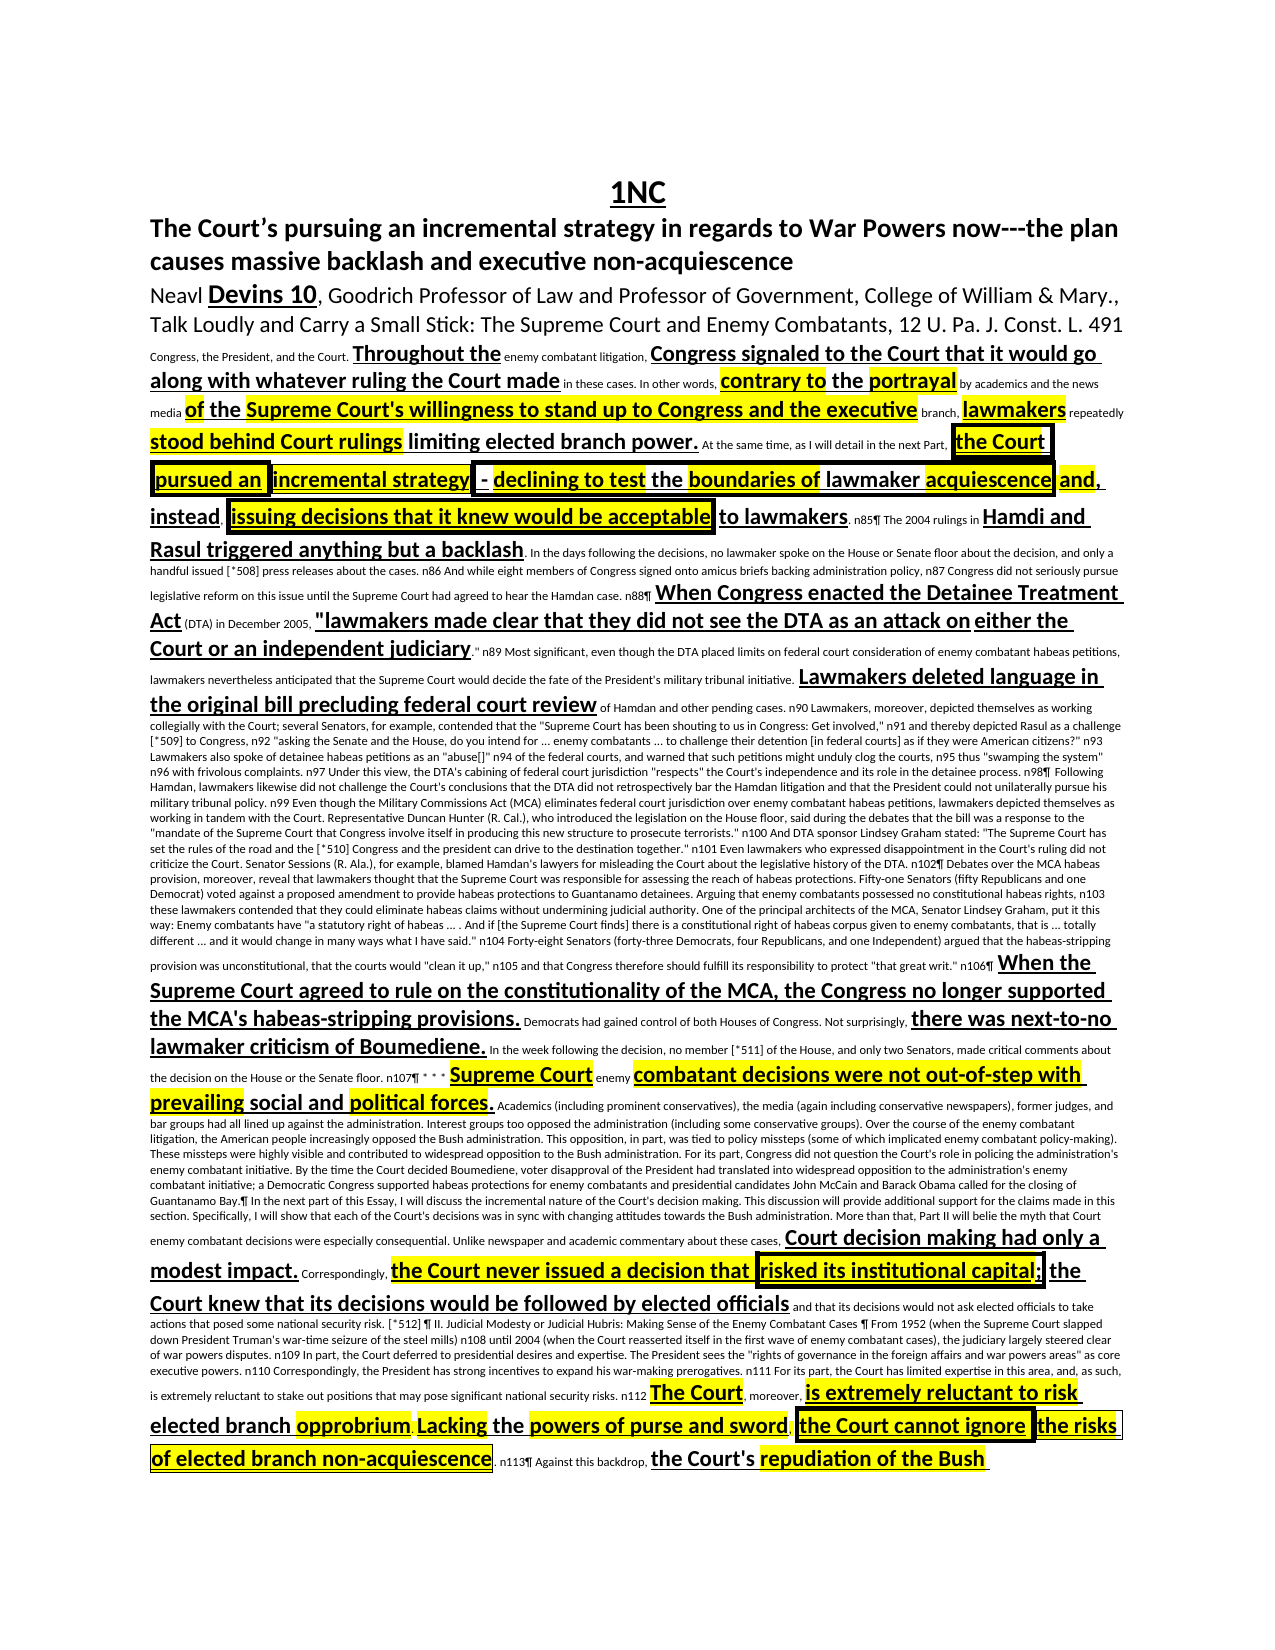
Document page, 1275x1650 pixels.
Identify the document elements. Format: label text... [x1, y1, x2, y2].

text The Court’s pursuing an incremental strategy in regards to War Powers now---the plan causes massive backlash and executive non-acquiescence [150, 212, 1125, 278]
subtitle 1NC [150, 171, 1125, 212]
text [150, 339, 1125, 1473]
text Neavl Devins 10, Goodrich Professor of Law and Professor of Government, College of William & Mary., Talk Loudly and Carry a Small Stick: The Supreme Court and Enemy Combatants, 12 U. Pa. J. Const. L. 491 [150, 278, 1125, 339]
